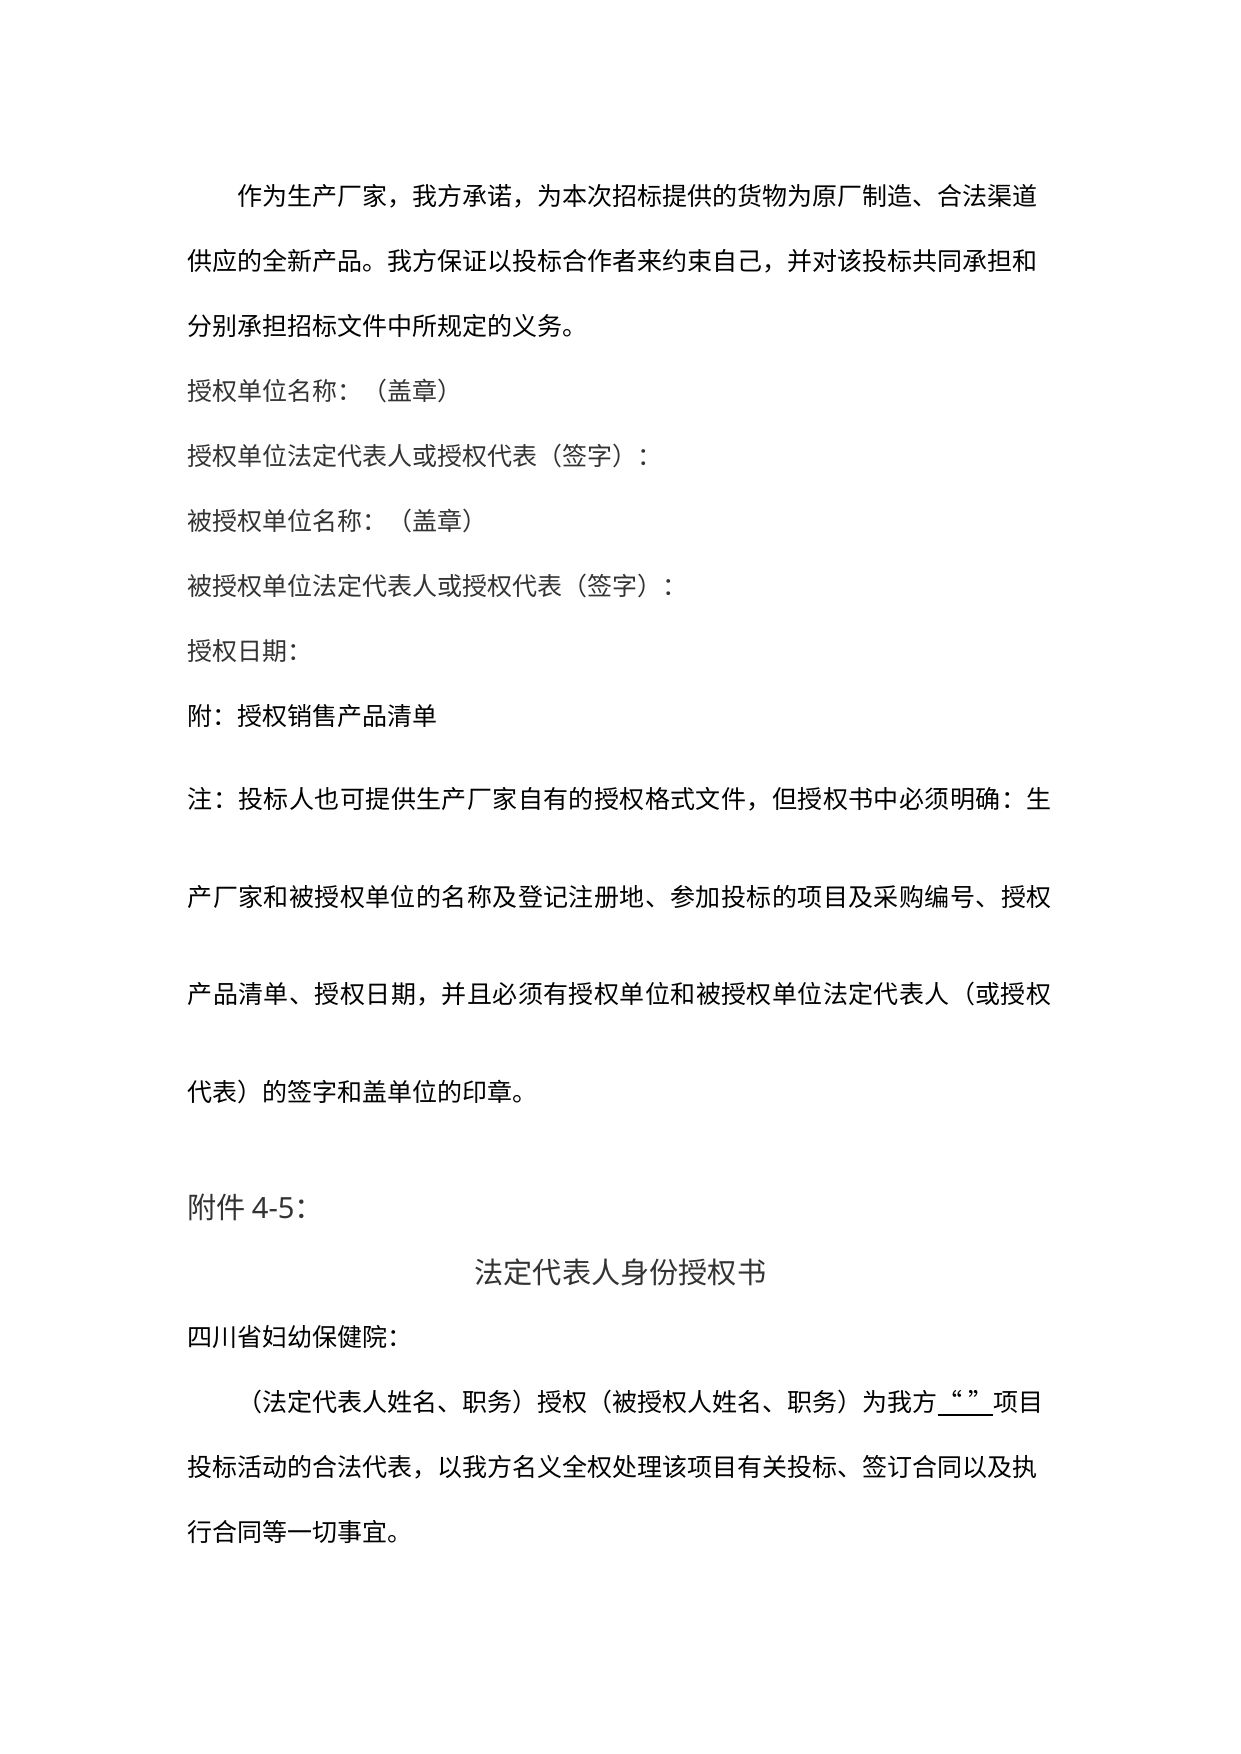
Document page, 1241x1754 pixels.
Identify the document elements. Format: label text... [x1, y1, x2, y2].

text 授权单位名称：（盖章） [187, 357, 1053, 422]
text 法定代表人身份授权书 [187, 1238, 1053, 1303]
text 注：投标人也可提供生产厂家自有的授权格式文件，但授权书中必须明确：生产厂家和被授权单位的名称及登记注册地、参加投标的项目及采购编号、授权产品清单、授权日期，并且必须有授权单位和被授权单位法定代表人（或授权代表）的签字和盖单位的印章。 [187, 765, 1053, 1123]
text 附：授权销售产品清单 [187, 682, 1053, 747]
text （法定代表人姓名、职务）授权（被授权人姓名、职务）为我方“ ”项目投标活动的合法代表，以我方名义全权处理该项目有关投标、签订合同以及执行合同等一切事宜。 [187, 1368, 1053, 1563]
text 被授权单位法定代表人或授权代表（签字）： [187, 552, 1053, 617]
text 授权单位法定代表人或授权代表（签字）： [187, 422, 1053, 487]
text 作为生产厂家，我方承诺，为本次招标提供的货物为原厂制造、合法渠道供应的全新产品。我方保证以投标合作者来约束自己，并对该投标共同承担和分别承担招标文件中所规定的义务。 [187, 162, 1053, 357]
text 授权日期： [187, 617, 1053, 682]
text 附件4-5： [187, 1173, 1053, 1238]
text 被授权单位名称：（盖章） [187, 487, 1053, 552]
text 四川省妇幼保健院： [187, 1303, 1053, 1368]
